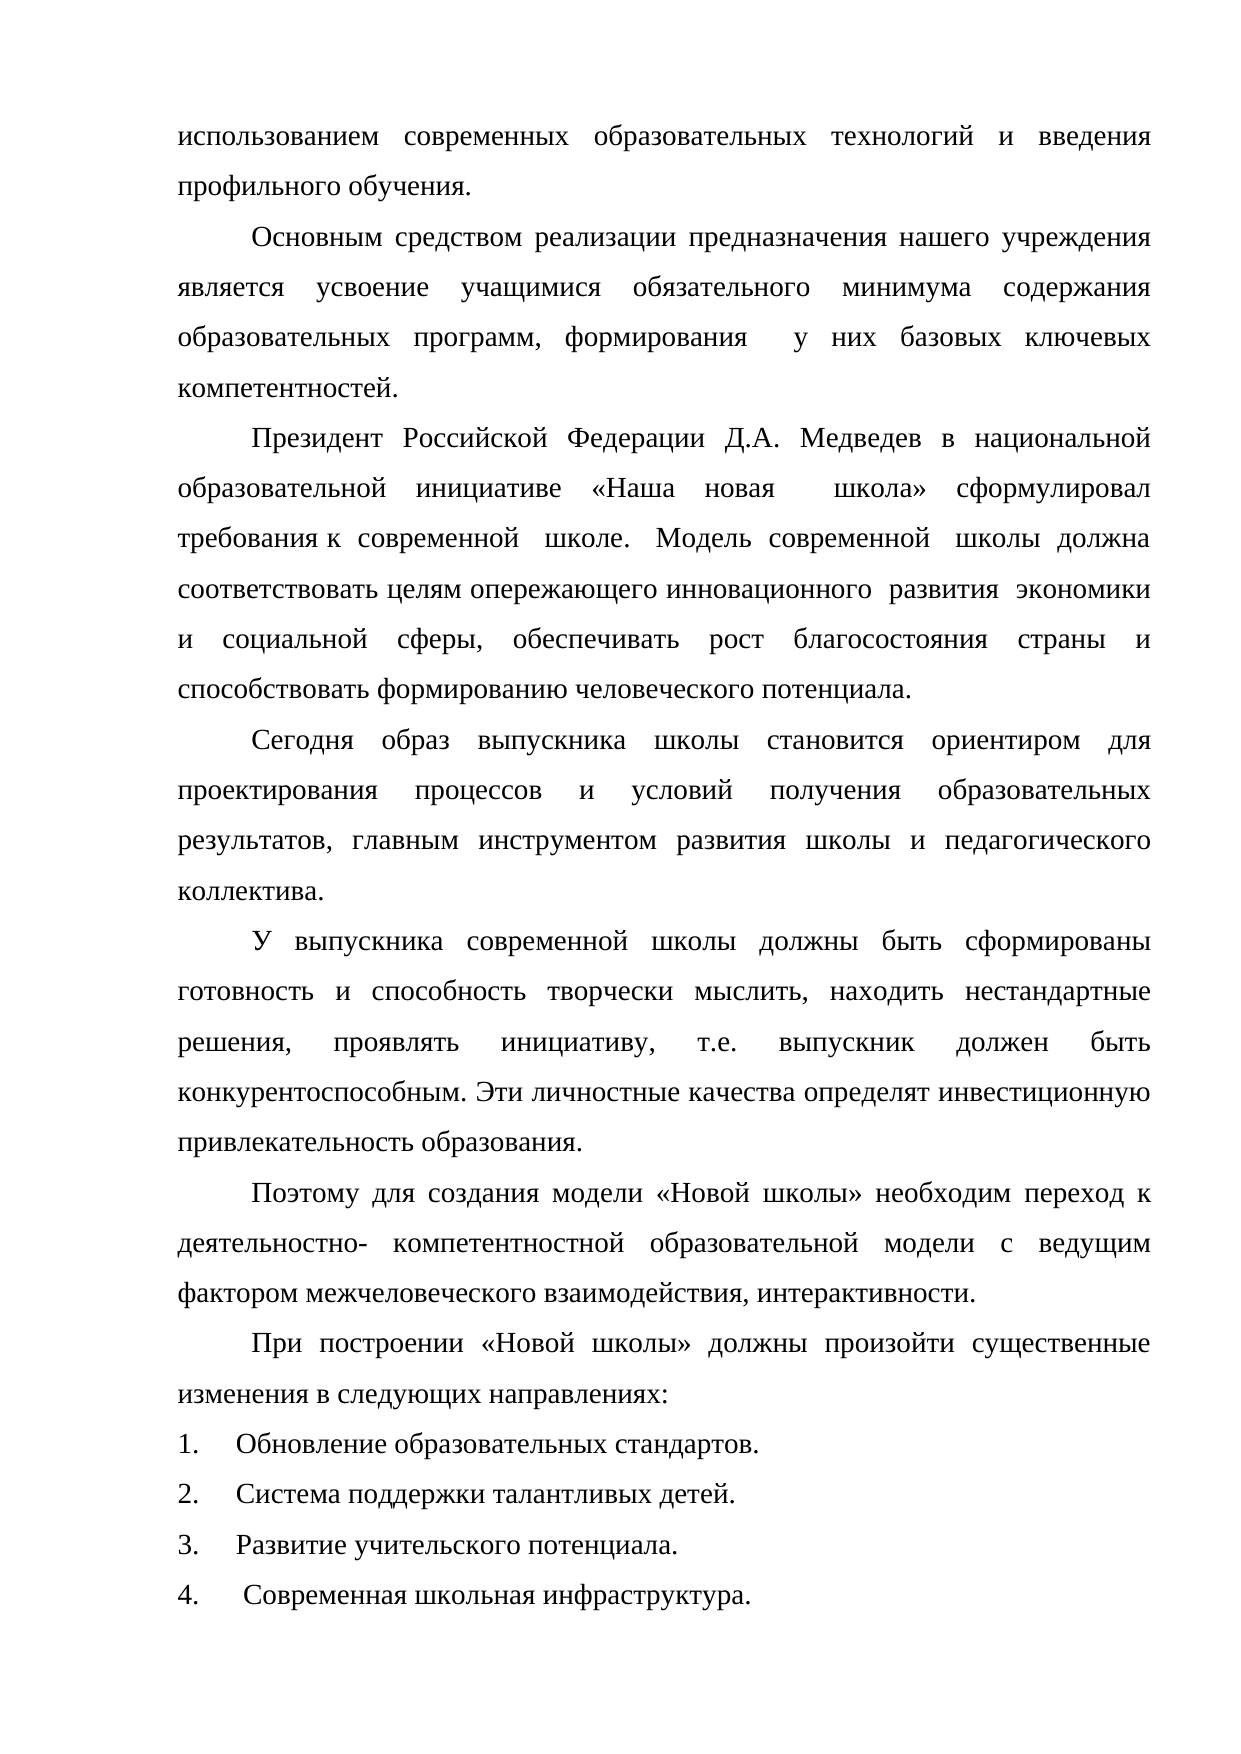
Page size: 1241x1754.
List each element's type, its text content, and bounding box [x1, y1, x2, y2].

text Основным средством реализации предназначения нашего учреждения является усвоение учащимися обязательного минимума содержания образовательных программ, формирования у них базовых ключевых компетентностей. [177, 219, 1152, 403]
text Сегодня образ выпускника школы становится ориентиром для проектирования процессов и условий получения образовательных результатов, главным инструментом развития школы и педагогического коллектива. [177, 722, 1152, 906]
text Поэтому для создания модели «Новой школы» необходим переход к деятельностно- компетентностной образовательной модели с ведущим фактором межчеловеческого взаимодействия, интерактивности. [177, 1175, 1152, 1309]
text 2. Система поддержки талантливых детей. [177, 1477, 1152, 1510]
text Президент Российской Федерации Д.А. Медведев в национальной образовательной инициативе «Наша новая школа» сформулировал требования к современной школе. Модель современной школы должна соответствовать целям опережающего инновационного развития экономики и социальной сферы, обеспечивать рост благосостояния страны и способствовать формированию человеческого потенциала. [177, 420, 1152, 705]
text 3. Развитие учительского потенциала. [177, 1527, 1152, 1560]
text При построении «Новой школы» должны произойти существенные изменения в следующих направлениях: [177, 1326, 1152, 1409]
text 4. Современная школьная инфраструктура. [177, 1577, 1152, 1611]
text 1. Обновление образовательных стандартов. [177, 1426, 1152, 1460]
text У выпускника современной школы должны быть сформированы готовность и способность творчески мыслить, находить нестандартные решения, проявлять инициативу, т.е. выпускник должен быть конкурентоспособным. Эти личностные качества определят инвестиционную привлекательность образования. [177, 923, 1152, 1158]
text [177, 118, 1152, 202]
